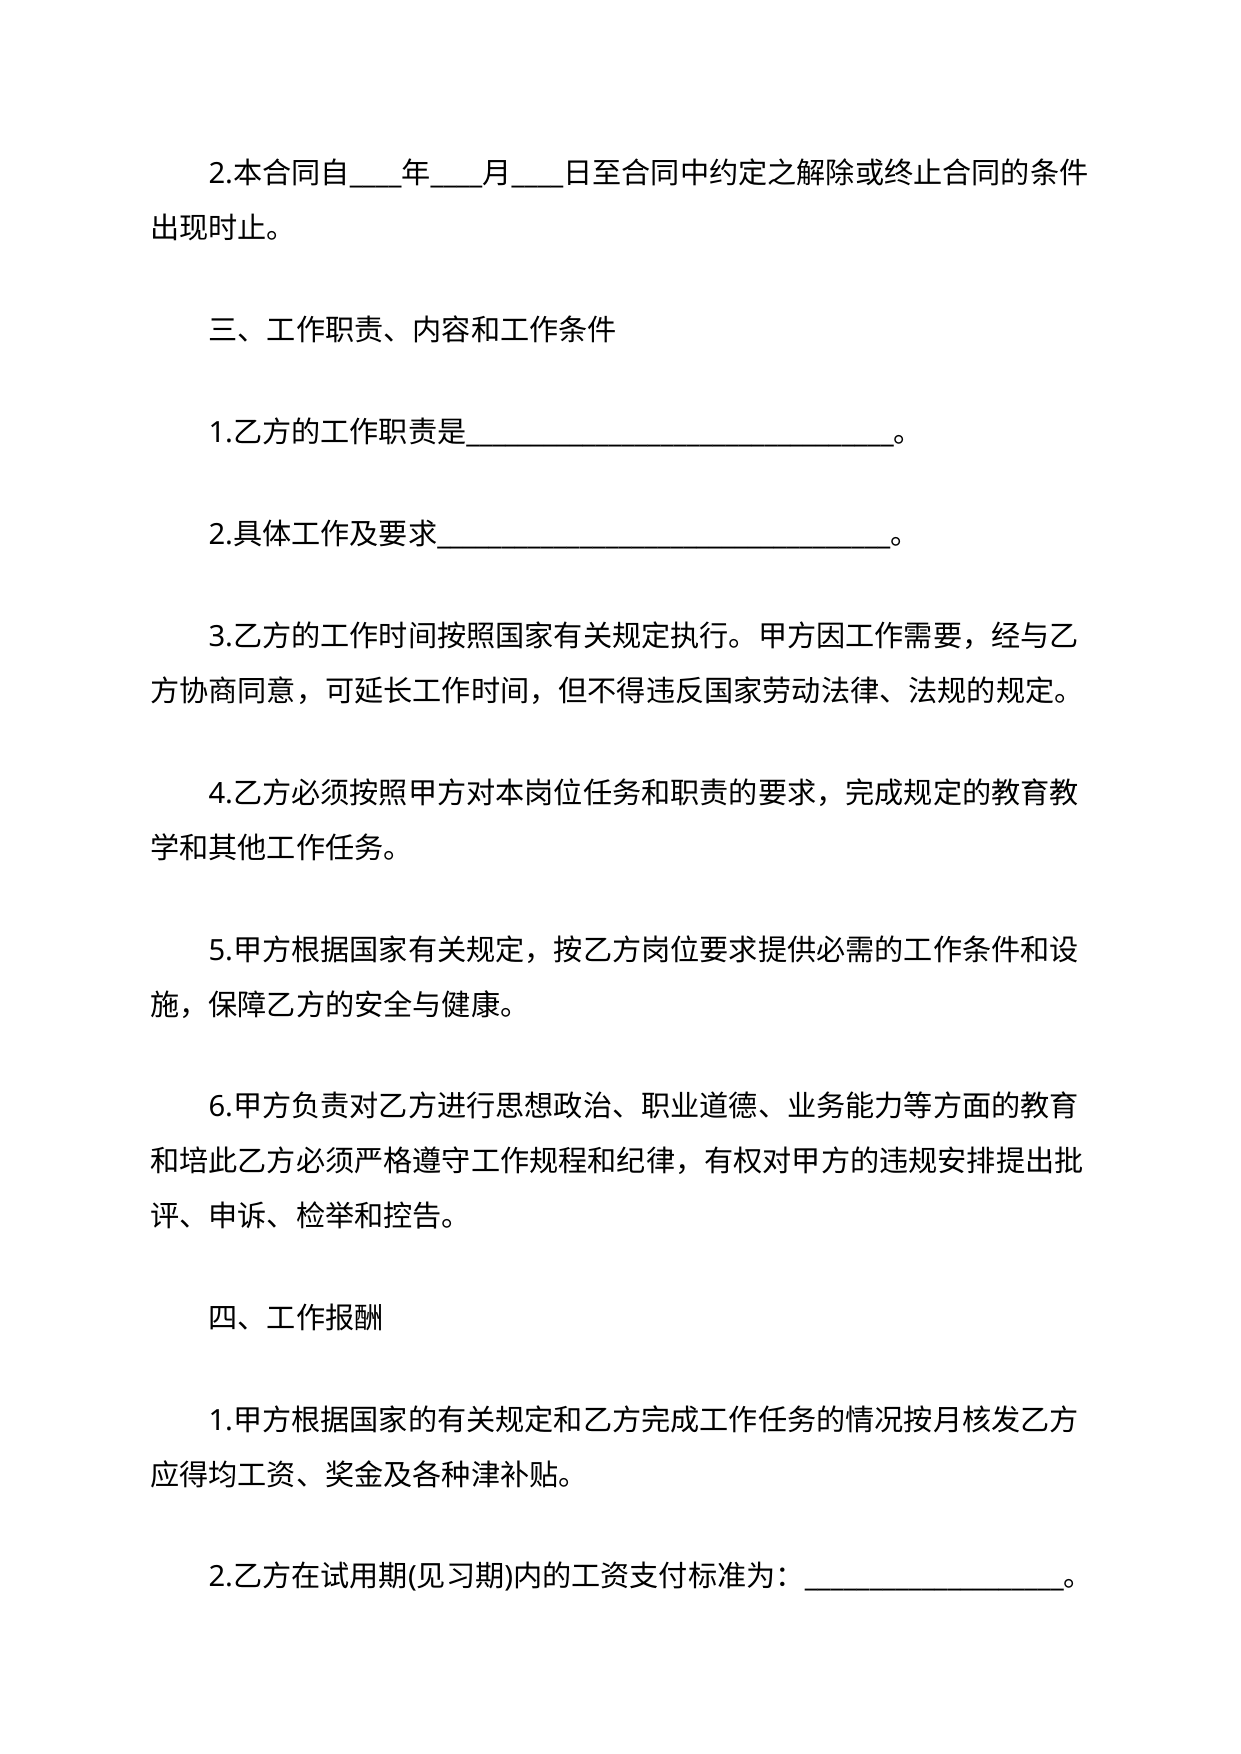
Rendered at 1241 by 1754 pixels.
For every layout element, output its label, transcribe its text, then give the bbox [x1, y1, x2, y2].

text 2.本合同自____年____月____日至合同中约定之解除或终止合同的条件出现时止。 [150, 150, 1090, 247]
text 1.甲方根据国家的有关规定和乙方完成工作任务的情况按月核发乙方应得均工资、奖金及各种津补贴。 [150, 1396, 1090, 1493]
text 5.甲方根据国家有关规定，按乙方岗位要求提供必需的工作条件和设施，保障乙方的安全与健康。 [150, 926, 1090, 1023]
text 2.具体工作及要求___________________________________。 [150, 511, 1090, 553]
text 4.乙方必须按照甲方对本岗位任务和职责的要求，完成规定的教育教学和其他工作任务。 [150, 769, 1090, 867]
text 3.乙方的工作时间按照国家有关规定执行。甲方因工作需要，经与乙方协商同意，可延长工作时间，但不得违反国家劳动法律、法规的规定。 [150, 612, 1090, 710]
text 2.乙方在试用期(见习期)内的工资支付标准为：____________________。 [150, 1553, 1090, 1595]
text 四、工作报酬 [150, 1294, 1090, 1337]
text 6.甲方负责对乙方进行思想政治、职业道德、业务能力等方面的教育和培此乙方必须严格遵守工作规程和纪律，有权对甲方的违规安排提出批评、申诉、检举和控告。 [150, 1083, 1090, 1235]
text 1.乙方的工作职责是_________________________________。 [150, 408, 1090, 451]
text 三、工作职责、内容和工作条件 [150, 307, 1090, 349]
